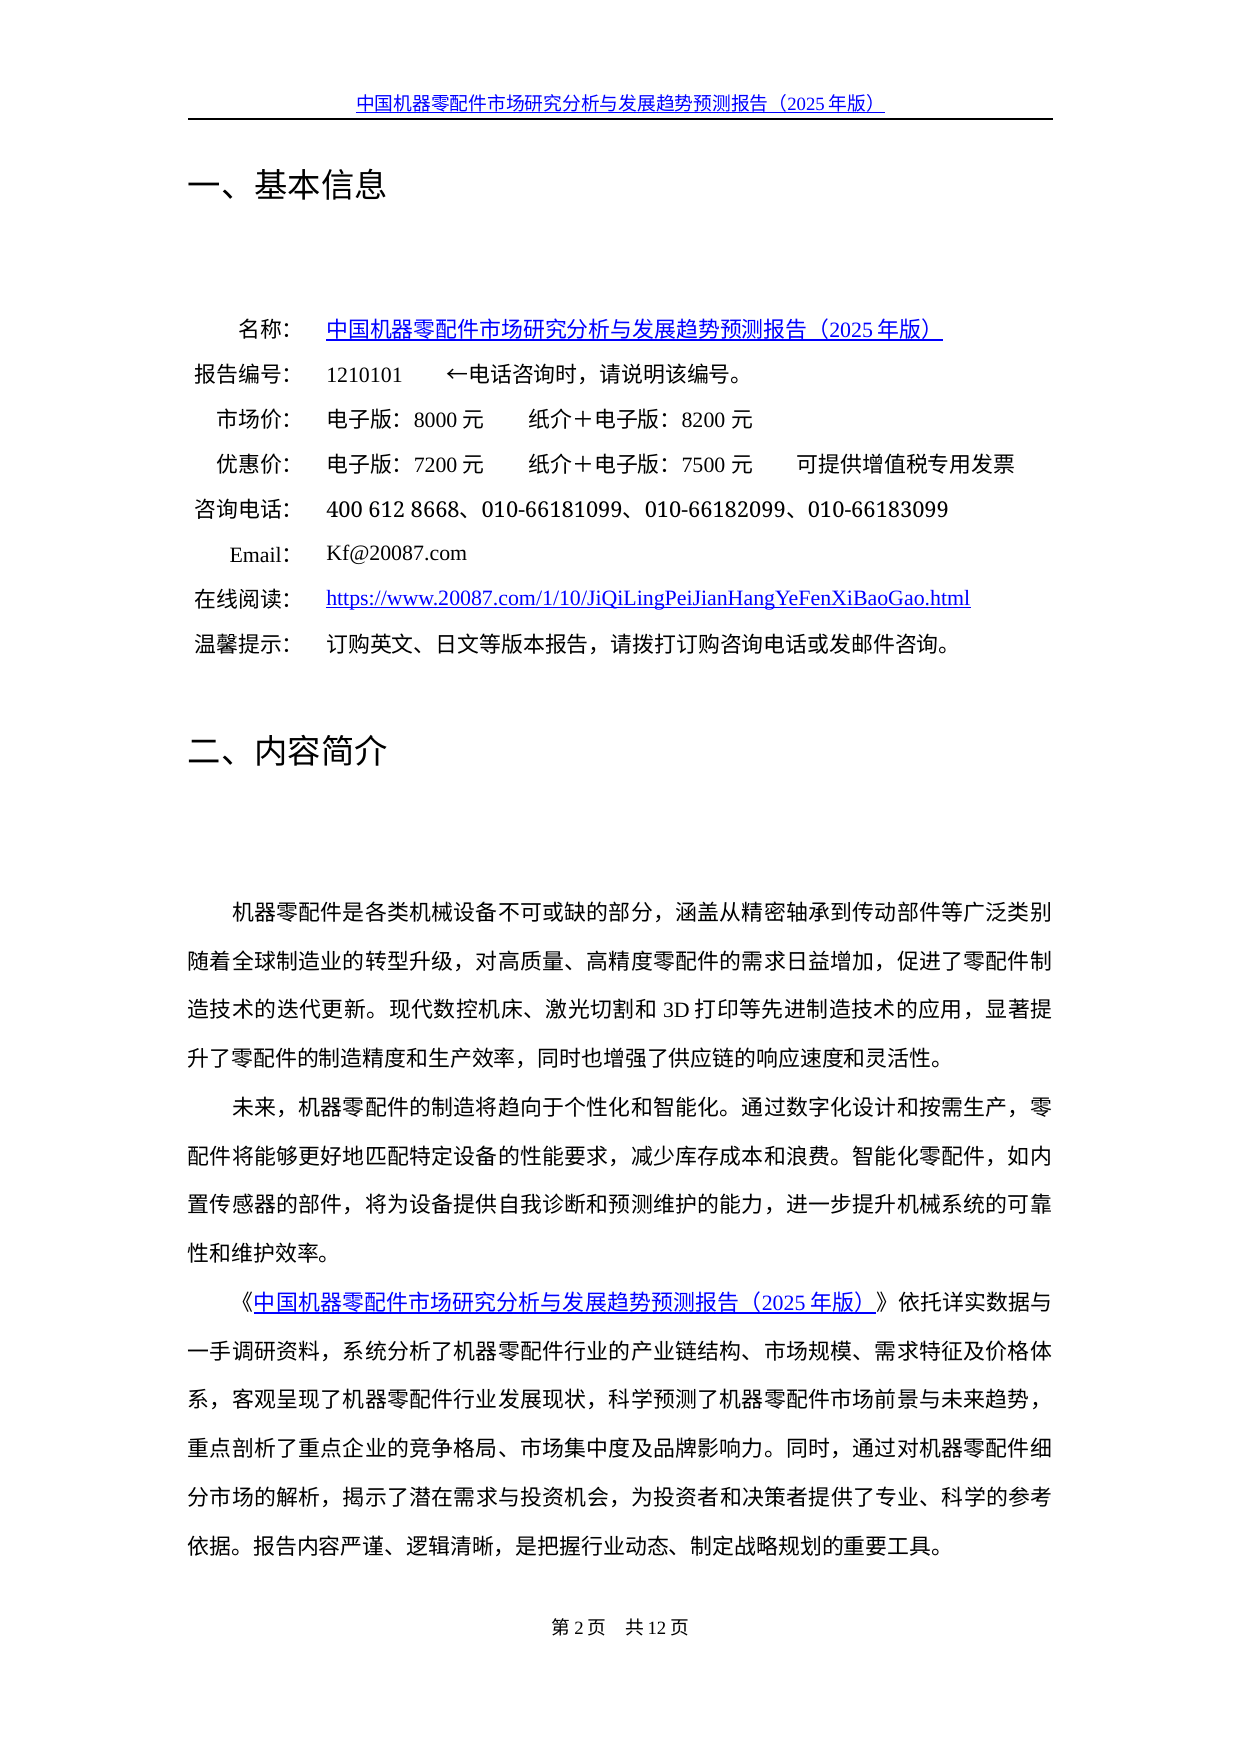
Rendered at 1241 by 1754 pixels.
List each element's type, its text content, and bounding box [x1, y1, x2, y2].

table_cell 市场价： [167, 402, 315, 447]
table_cell Email： [167, 537, 315, 582]
table_cell [315, 582, 1073, 627]
title 一、基本信息 [187, 150, 1053, 215]
title 二、内容简介 [187, 717, 1053, 782]
table_cell 温馨提示： [167, 627, 315, 672]
table_cell 1210101 ←电话咨询时，请说明该编号。 [315, 357, 1073, 402]
table_cell 在线阅读： [167, 582, 315, 627]
table_cell 报告编号： [167, 357, 315, 402]
table_header 名称： [167, 312, 315, 357]
table_cell 订购英文、日文等版本报告，请拨打订购咨询电话或发邮件咨询。 [315, 627, 1073, 672]
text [187, 894, 1053, 1561]
table_cell 咨询电话： [167, 492, 315, 537]
table_cell 400 612 8668、010-66181099、010-66182099、010-66183099 [315, 492, 1073, 537]
table_cell 电子版：8000 元 纸介＋电子版：8200 元 [315, 402, 1073, 447]
table_cell 优惠价： [167, 447, 315, 492]
table_header 中国机器零配件市场研究分析与发展趋势预测报告（2025年版） [315, 312, 1073, 357]
table_cell 电子版：7200 元 纸介＋电子版：7500 元 可提供增值税专用发票 [315, 447, 1073, 492]
table_cell Kf@20087.com [315, 537, 1073, 582]
